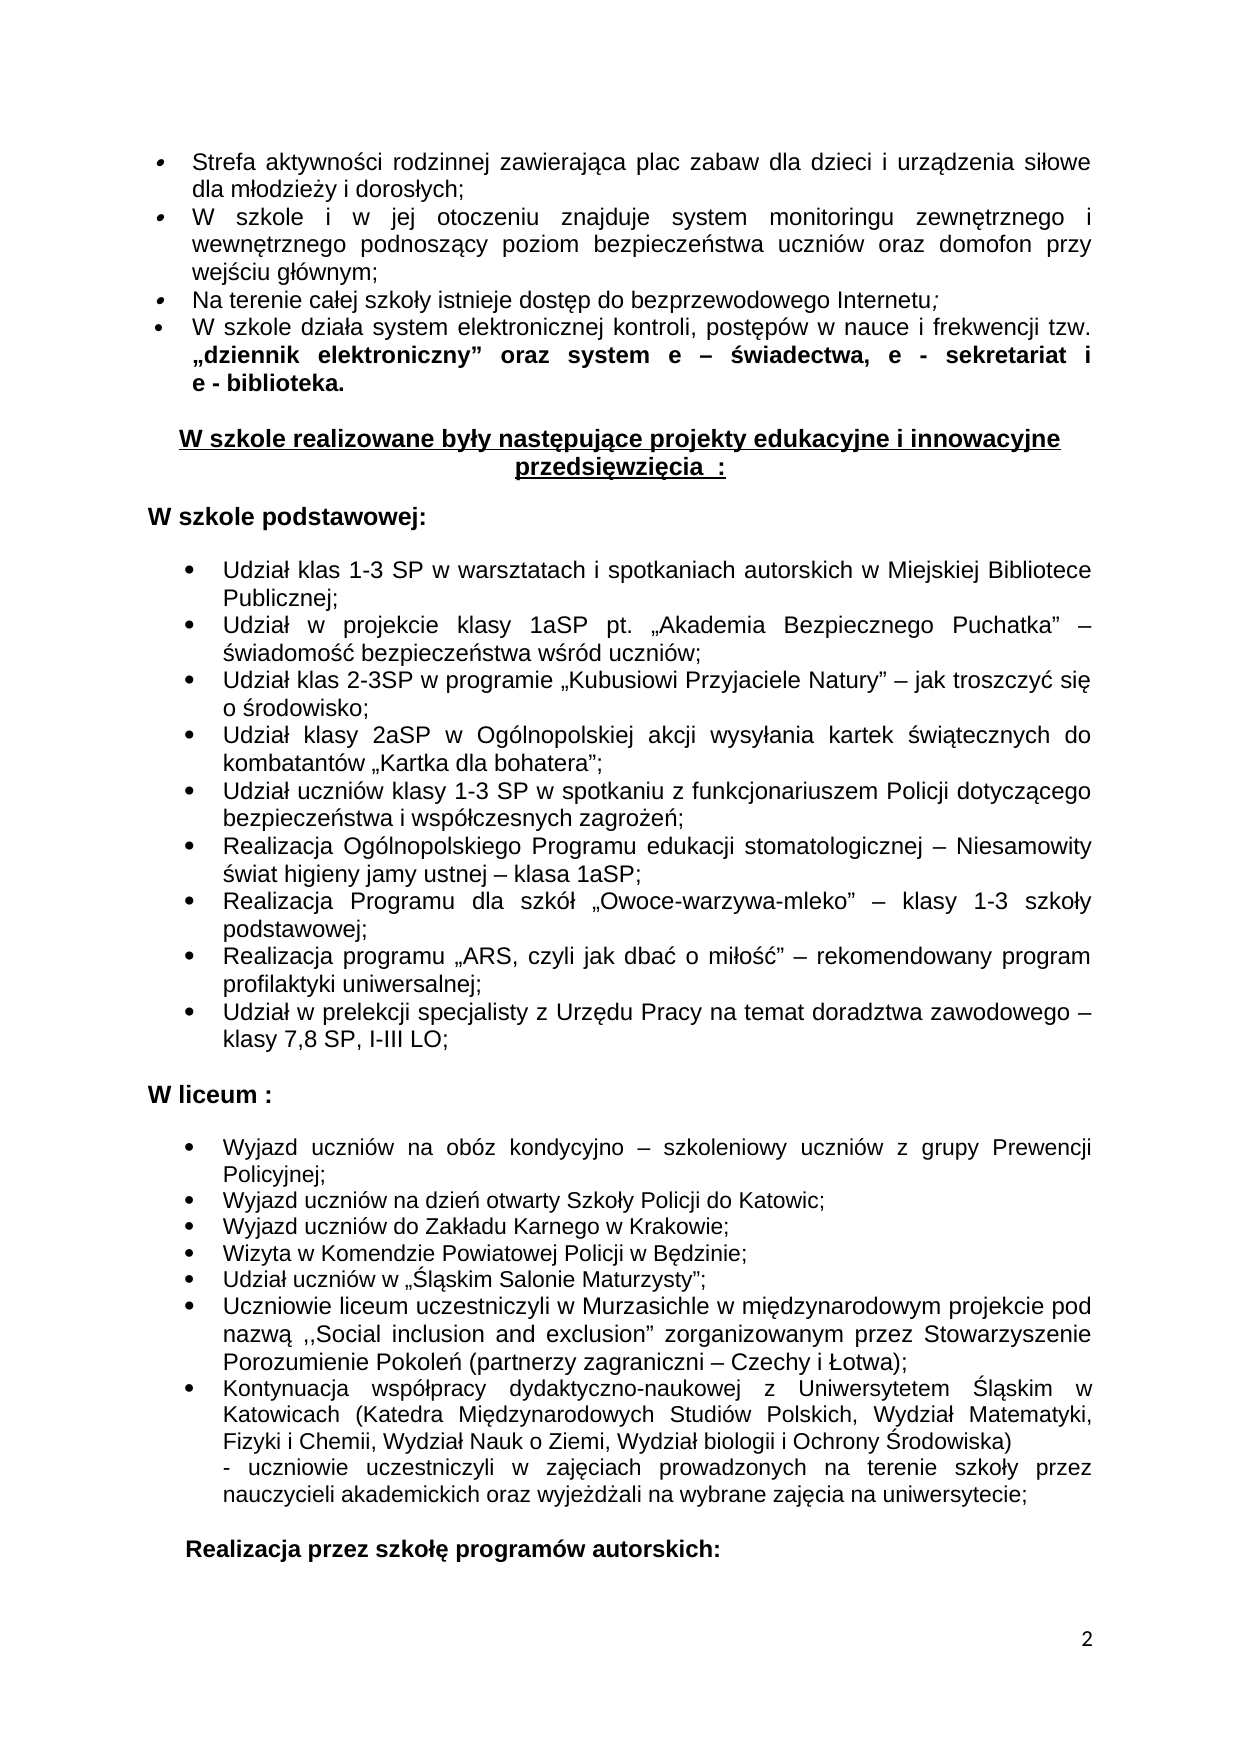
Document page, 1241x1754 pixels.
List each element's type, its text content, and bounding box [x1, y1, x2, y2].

list Realizacja Ogólnopolskiego Programu edukacji stomatologicznej – Niesamowity świat higieny jamy ustnej – klasa 1aSP; [185, 832, 1093, 887]
list W szkole i w jej otoczeniu znajduje system monitoringu zewnętrznego i wewnętrznego podnoszący poziom bezpieczeństwa uczniów oraz domofon przy wejściu głównym; [155, 203, 1093, 286]
list - uczniowie uczestniczyli w zajęciach prowadzonych na terenie szkoły przez nauczycieli akademickich oraz wyjeżdżali na wybrane zajęcia na uniwersytecie; [223, 1454, 1093, 1507]
list Udział w projekcie klasy 1aSP pt. „Akademia Bezpiecznego Puchatka” – świadomość bezpieczeństwa wśród uczniów; [185, 611, 1093, 666]
list Wyjazd uczniów na obóz kondycyjno – szkoleniowy uczniów z grupy Prewencji Policyjnej; [185, 1134, 1093, 1187]
list Wyjazd uczniów na dzień otwarty Szkoły Policji do Katowic; [185, 1187, 1093, 1213]
text Realizacja przez szkołę programów autorskich: [185, 1534, 1093, 1562]
text W szkole realizowane były następujące projekty edukacyjne i innowacyjne przedsięwzięcia : [148, 424, 1093, 481]
list W szkole działa system elektronicznej kontroli, postępów w nauce i frekwencji tzw. „dziennik elektroniczny” oraz system e – świadectwa, e - sekretariat i e - biblioteka. [155, 313, 1093, 396]
list Udział klas 2-3SP w programie „Kubusiowi Przyjaciele Natury” – jak troszczyć się o środowisko; [185, 666, 1093, 721]
text W szkole podstawowej: [148, 502, 1093, 531]
text W liceum : [148, 1080, 1093, 1109]
list Uczniowie liceum uczestniczyli w Murzasichle w międzynarodowym projekcie pod nazwą ,,Social inclusion and exclusion” zorganizowanym przez Stowarzyszenie Porozumienie Pokoleń (partnerzy zagraniczni – Czechy i Łotwa); [185, 1292, 1093, 1375]
list Wyjazd uczniów do Zakładu Karnego w Krakowie; [185, 1213, 1093, 1239]
list Wizyta w Komendzie Powiatowej Policji w Będzinie; [185, 1239, 1093, 1266]
list Udział klas 1-3 SP w warsztatach i spotkaniach autorskich w Miejskiej Bibliotece Publicznej; [185, 556, 1093, 611]
list Kontynuacja współpracy dydaktyczno-naukowej z Uniwersytetem Śląskim w Katowicach (Katedra Międzynarodowych Studiów Polskich, Wydział Matematyki, Fizyki i Chemii, Wydział Nauk o Ziemi, Wydział biologii i Ochrony Środowiska) [185, 1375, 1093, 1454]
list Realizacja programu „ARS, czyli jak dbać o miłość” – rekomendowany program profilaktyki uniwersalnej; [185, 942, 1093, 997]
list Realizacja Programu dla szkół „Owoce-warzywa-mleko” – klasy 1-3 szkoły podstawowej; [185, 887, 1093, 942]
list Udział klasy 2aSP w Ogólnopolskiej akcji wysyłania kartek świątecznych do kombatantów „Kartka dla bohatera”; [185, 721, 1093, 777]
list Udział uczniów w „Śląskim Salonie Maturzysty”; [185, 1266, 1093, 1292]
list Na terenie całej szkoły istnieje dostęp do bezprzewodowego Internetu; [155, 286, 1093, 313]
list Udział w prelekcji specjalisty z Urzędu Pracy na temat doradztwa zawodowego – klasy 7,8 SP, I-III LO; [185, 997, 1093, 1053]
list Strefa aktywności rodzinnej zawierająca plac zabaw dla dzieci i urządzenia siłowe dla młodzieży i dorosłych; [155, 148, 1093, 203]
list Udział uczniów klasy 1-3 SP w spotkaniu z funkcjonariuszem Policji dotyczącego bezpieczeństwa i współczesnych zagrożeń; [185, 777, 1093, 832]
